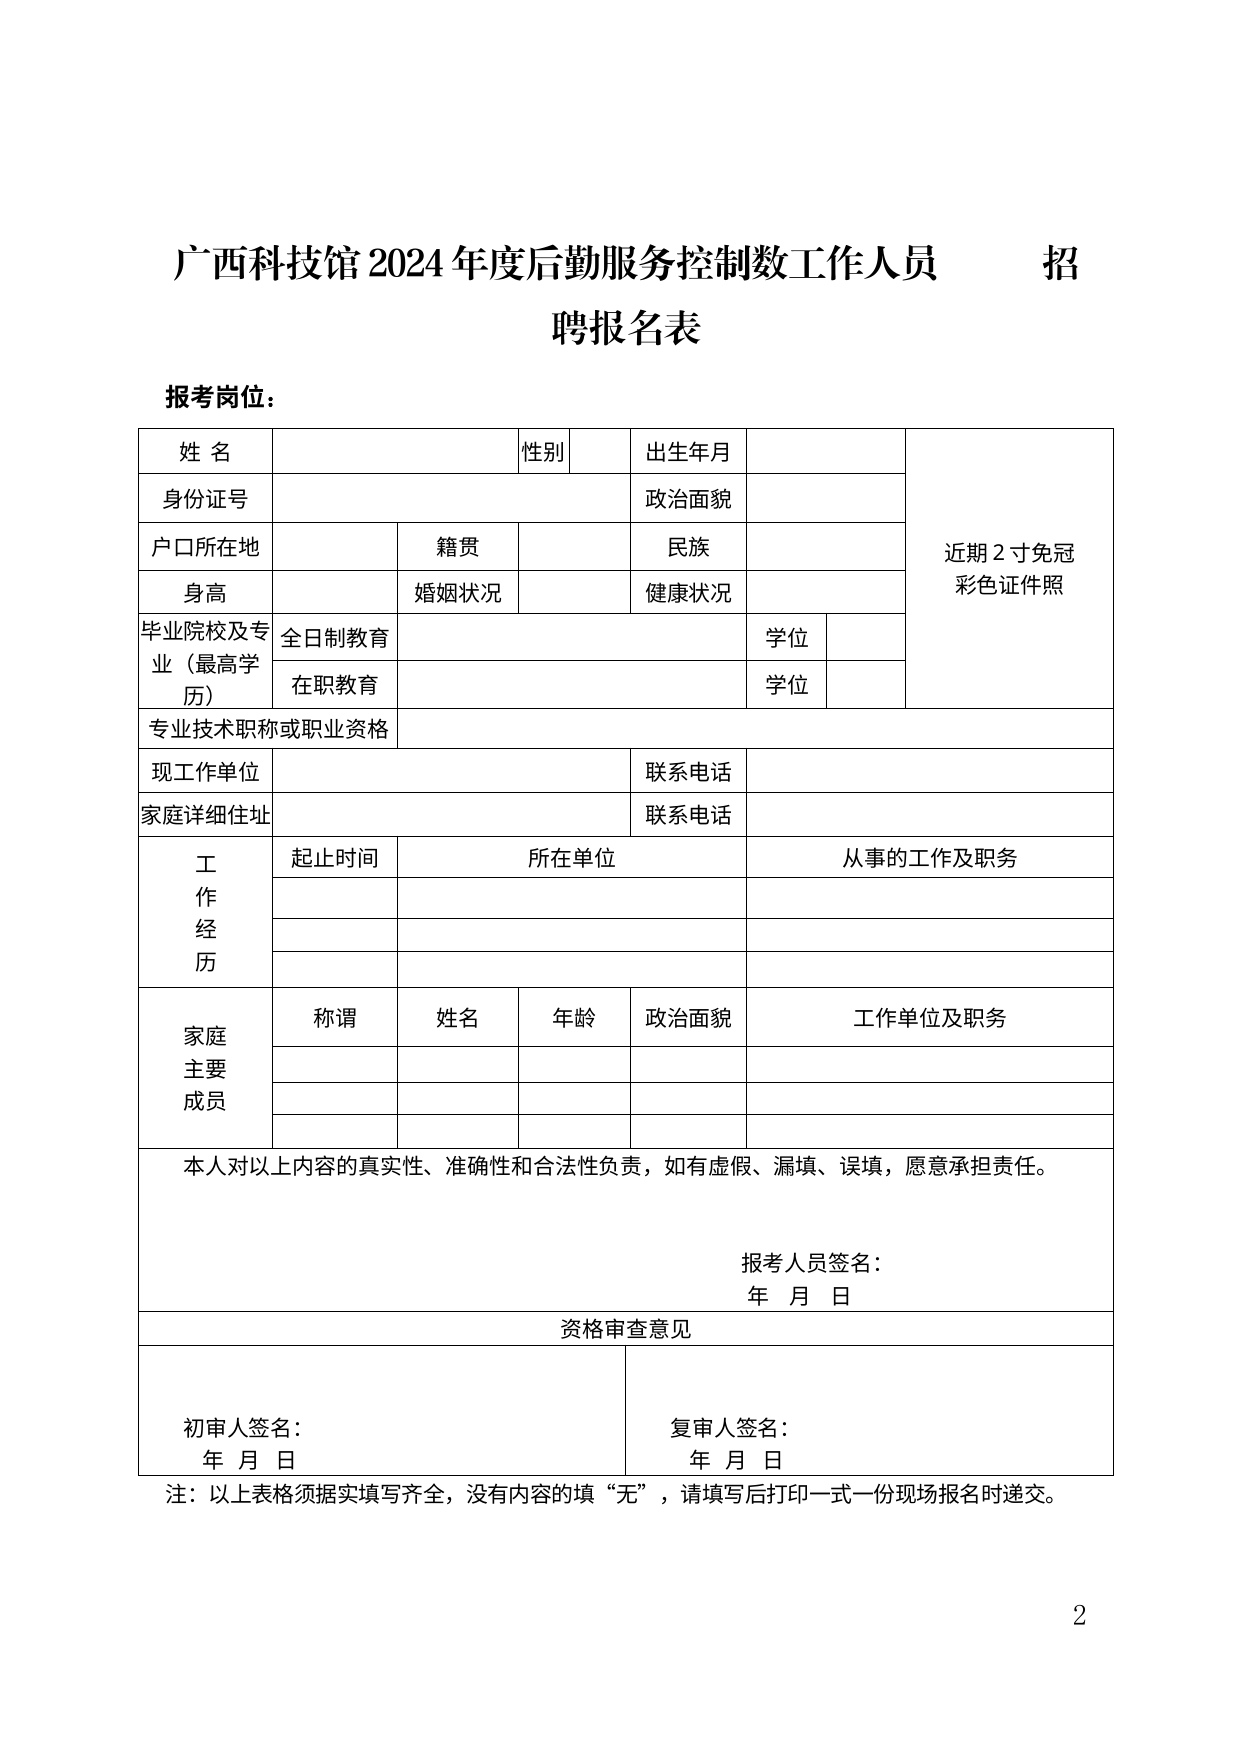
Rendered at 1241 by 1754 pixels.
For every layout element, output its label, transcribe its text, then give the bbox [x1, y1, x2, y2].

table_cell 籍贯 [398, 523, 518, 569]
table_cell [398, 952, 746, 987]
table_cell [631, 1115, 746, 1147]
table_cell [747, 1115, 1113, 1147]
table_header [747, 429, 905, 473]
table_cell [398, 878, 746, 917]
table_cell [747, 1047, 1113, 1082]
table_cell 户口所在地 [139, 523, 272, 569]
table_cell 复审人签名： 年 月 日 [626, 1346, 1113, 1475]
table_cell [747, 1083, 1113, 1114]
table_cell 资格审查意见 [139, 1312, 1113, 1344]
table_cell 政治面貌 [631, 474, 746, 522]
table_cell [398, 614, 746, 659]
table_cell 称谓 [273, 988, 397, 1046]
table_cell [631, 1047, 746, 1082]
table_cell [519, 1115, 630, 1147]
table_cell 初审人签名： 年 月 日 [139, 1346, 625, 1475]
table_cell [519, 571, 630, 613]
table_cell [398, 1047, 518, 1082]
table_cell [273, 919, 397, 951]
table_header 姓 名 [139, 429, 272, 473]
table_cell [398, 919, 746, 951]
table_cell 从事的工作及职务 [747, 837, 1113, 877]
table_cell 姓名 [398, 988, 518, 1046]
table_cell [747, 919, 1113, 951]
table_cell [747, 749, 1113, 792]
table_cell [631, 1083, 746, 1114]
table_cell 民族 [631, 523, 746, 569]
table_cell 毕业院校及专业（最高学历） [139, 614, 272, 707]
table_cell 年龄 [519, 988, 630, 1046]
table_cell [827, 614, 905, 659]
table_cell [398, 661, 746, 707]
table_cell 起止时间 [273, 837, 397, 877]
table_cell 健康状况 [631, 571, 746, 613]
table_header 出生年月 [631, 429, 746, 473]
table_header 近期2寸免冠 彩色证件照 [906, 429, 1113, 707]
table_cell [273, 793, 630, 836]
text 广西科技馆2024年度后勤服务控制数工作人员 招聘报名表 [165, 233, 1087, 363]
table_cell 家庭 主要 成员 [139, 988, 272, 1147]
table_cell 联系电话 [631, 793, 746, 836]
table_header [273, 429, 518, 473]
table_cell [519, 1083, 630, 1114]
table_cell [747, 952, 1113, 987]
table_cell 家庭详细住址 [139, 793, 272, 836]
table_cell 现工作单位 [139, 749, 272, 792]
table_cell [273, 571, 397, 613]
table_cell [273, 1047, 397, 1082]
table_cell 工 作 经 历 [139, 837, 272, 987]
text 报考岗位： [165, 363, 1087, 428]
table_cell 工作单位及职务 [747, 988, 1113, 1046]
table_cell [273, 523, 397, 569]
table_cell [273, 474, 630, 522]
table_cell 学位 [747, 661, 826, 707]
table_cell 身份证号 [139, 474, 272, 522]
table_cell [273, 749, 630, 792]
table_cell [398, 1083, 518, 1114]
table_cell 全日制教育 [273, 614, 397, 659]
table_cell 专业技术职称或职业资格 [139, 709, 397, 748]
table_cell [747, 793, 1113, 836]
table_cell [747, 523, 905, 569]
table_cell [747, 571, 905, 613]
table_cell [273, 1083, 397, 1114]
table_cell [827, 661, 905, 707]
table_cell 政治面貌 [631, 988, 746, 1046]
table_cell [747, 878, 1113, 917]
table_cell 联系电话 [631, 749, 746, 792]
table_cell [519, 1047, 630, 1082]
table_cell 学位 [747, 614, 826, 659]
table_cell 婚姻状况 [398, 571, 518, 613]
text 注：以上表格须据实填写齐全，没有内容的填“无”，请填写后打印一式一份现场报名时递交。 [165, 1476, 1087, 1509]
table_cell 所在单位 [398, 837, 746, 877]
table_header 性别 [519, 429, 569, 473]
table_cell [273, 952, 397, 987]
table_cell 身高 [139, 571, 272, 613]
table_cell [747, 474, 905, 522]
table_cell [398, 709, 1113, 748]
table_cell 在职教育 [273, 661, 397, 707]
table_cell [273, 1115, 397, 1147]
table_cell [398, 1115, 518, 1147]
table_cell [273, 878, 397, 917]
table_cell [519, 523, 630, 569]
table_cell 本人对以上内容的真实性、准确性和合法性负责，如有虚假、漏填、误填，愿意承担责任。 报考人员签名： 年 月 日 [139, 1149, 1113, 1311]
table_header [570, 429, 630, 473]
